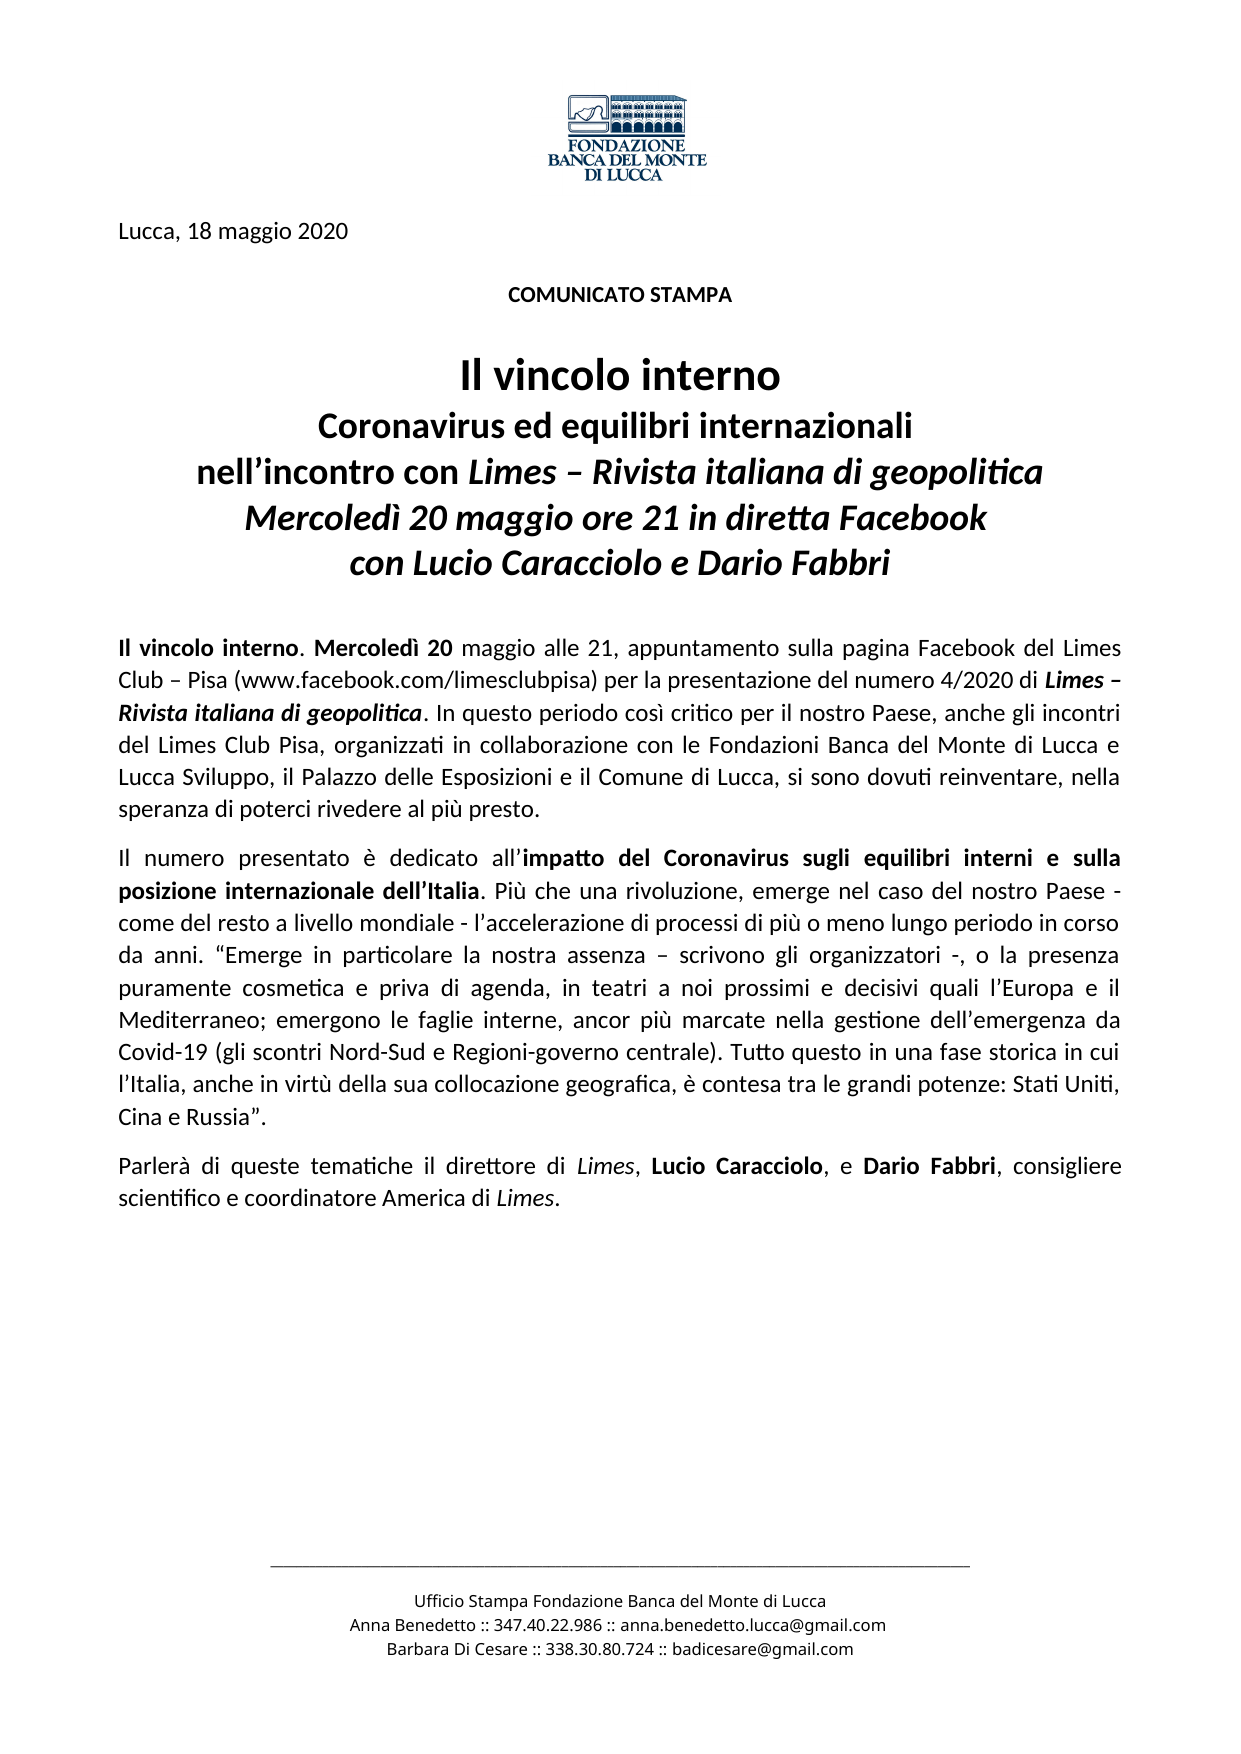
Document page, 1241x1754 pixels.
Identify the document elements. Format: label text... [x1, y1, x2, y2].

text Il numero presentato è dedicato all’impatto del Coronavirus sugli equilibri interni e sulla posizione internazionale dell’Italia. Più che una rivoluzione, emerge nel caso del nostro Paese - come del resto a livello mondiale - l’accelerazione di processi di più o meno lungo periodo in corso da anni. “Emerge in particolare la nostra assenza – scrivono gli organizzatori -, o la presenza puramente cosmetica e priva di agenda, in teatri a noi prossimi e decisivi quali l’Europa e il Mediterraneo; emergono le faglie interne, ancor più marcate nella gestione dell’emergenza da Covid-19 (gli scontri Nord-Sud e Regioni-governo centrale). Tutto questo in una fase storica in cui l’Italia, anche in virtù della sua collocazione geografica, è contesa tra le grandi potenze: Stati Uniti, Cina e Russia”. [118, 843, 1122, 1131]
text Parlerà di queste tematiche il direttore di Limes, Lucio Caracciolo, e Dario Fabbri, consigliere scientifico e coordinatore America di Limes. [118, 1150, 1122, 1213]
picture [531, 80, 722, 196]
text Coronavirus ed equilibri internazionali nell’incontro con Limes – Rivista italiana di geopolitica [118, 402, 1122, 493]
text COMUNICATO STAMPA [118, 281, 1122, 308]
text Mercoledì 20 maggio ore 21 in diretta Facebook con Lucio Caracciolo e Dario Fabbri [118, 493, 1122, 585]
text Lucca, 18 maggio 2020 [118, 215, 1122, 246]
text Il vincolo interno. Mercoledì 20 maggio alle 21, appuntamento sulla pagina Facebook del Limes Club – Pisa (www.facebook.com/limesclubpisa) per la presentazione del numero 4/2020 di Limes – Rivista italiana di geopolitica. In questo periodo così critico per il nostro Paese, anche gli incontri del Limes Club Pisa, organizzati in collaborazione con le Fondazioni Banca del Monte di Lucca e Lucca Sviluppo, il Palazzo delle Esposizioni e il Comune di Lucca, si sono dovuti reinventare, nella speranza di poterci rivedere al più presto. [118, 632, 1122, 824]
text Il vincolo interno [118, 310, 1122, 402]
